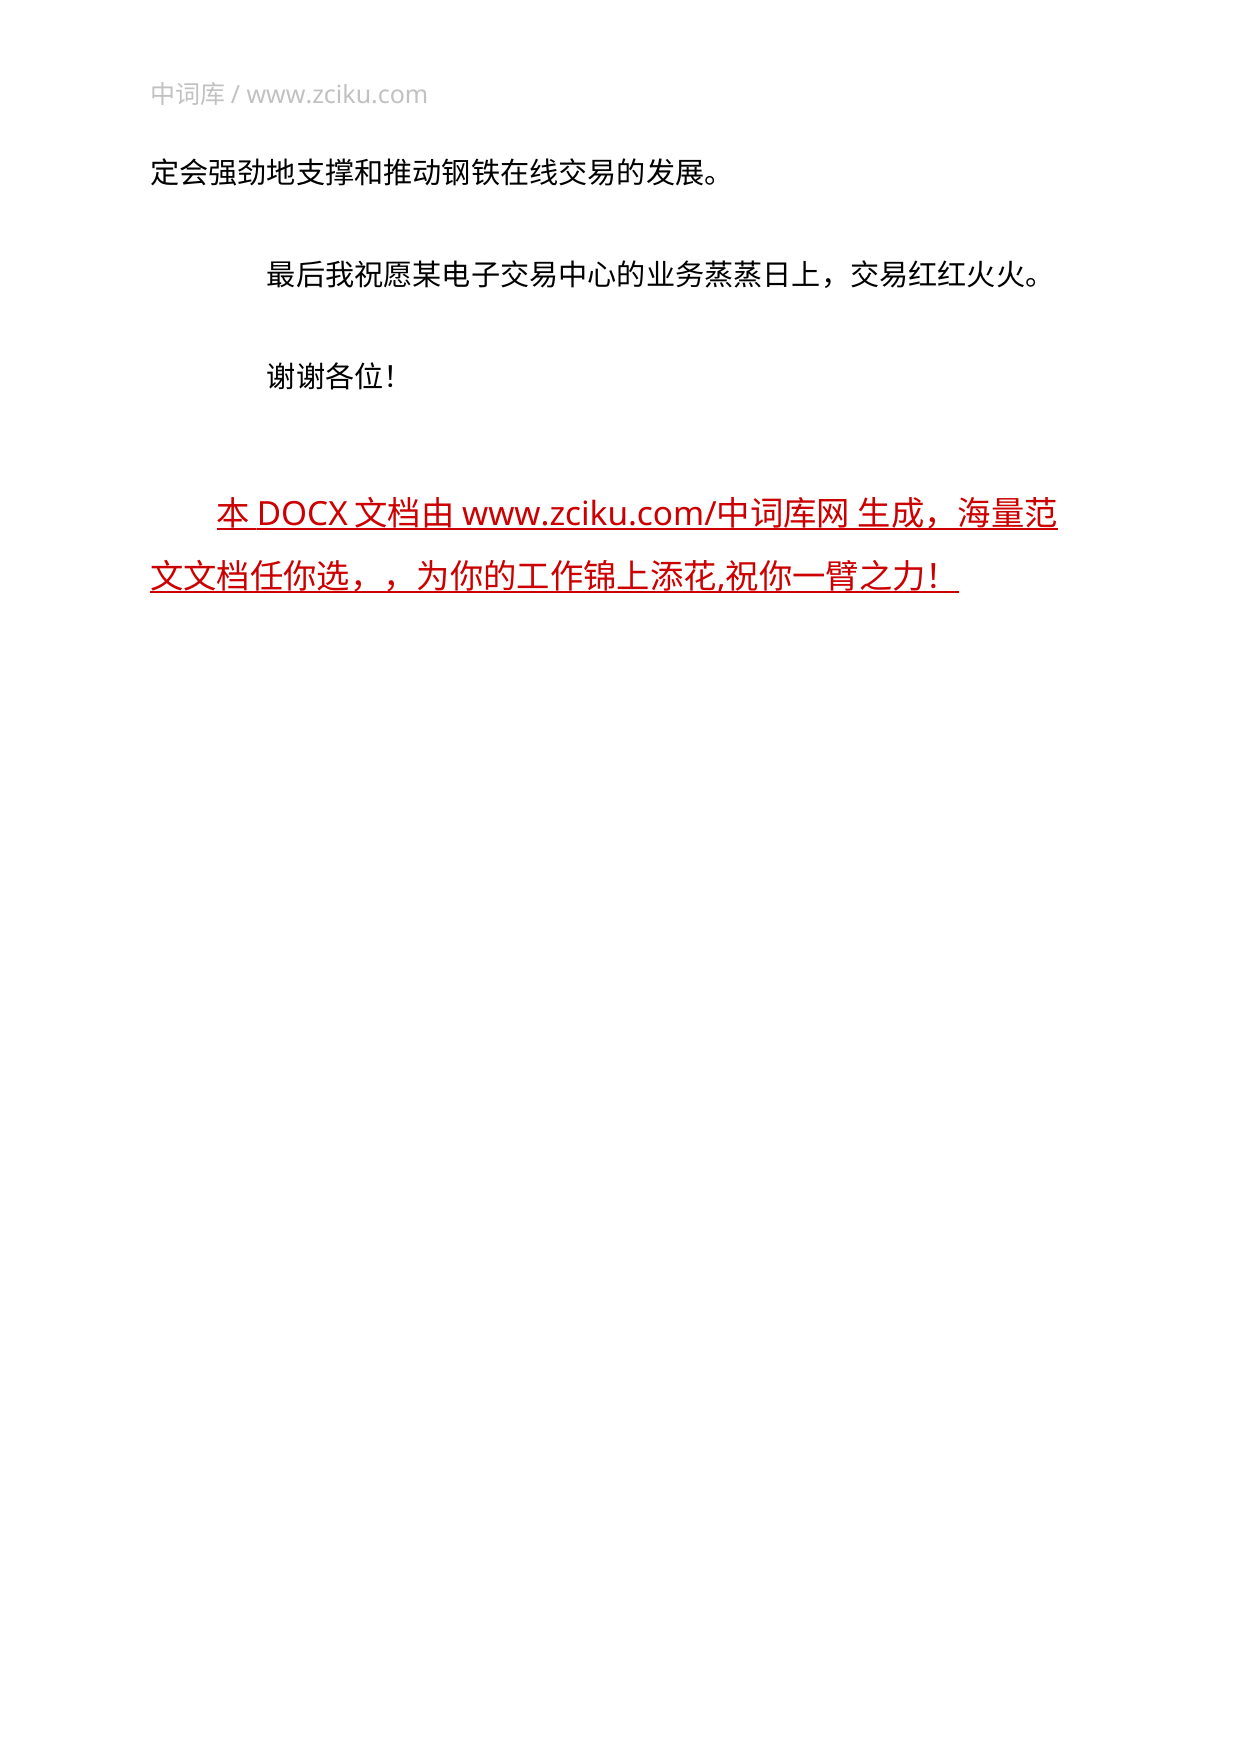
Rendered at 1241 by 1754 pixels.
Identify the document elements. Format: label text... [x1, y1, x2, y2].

text 谢谢各位！ [150, 353, 1090, 396]
text 本DOCX文档由 www.zciku.com/中词库网 生成，海量范文文档任你选，，为你的工作锦上添花,祝你一臂之力！ [150, 487, 1090, 598]
text 最后我祝愿某电子交易中心的业务蒸蒸日上，交易红红火火。 [150, 252, 1090, 294]
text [150, 150, 1090, 192]
